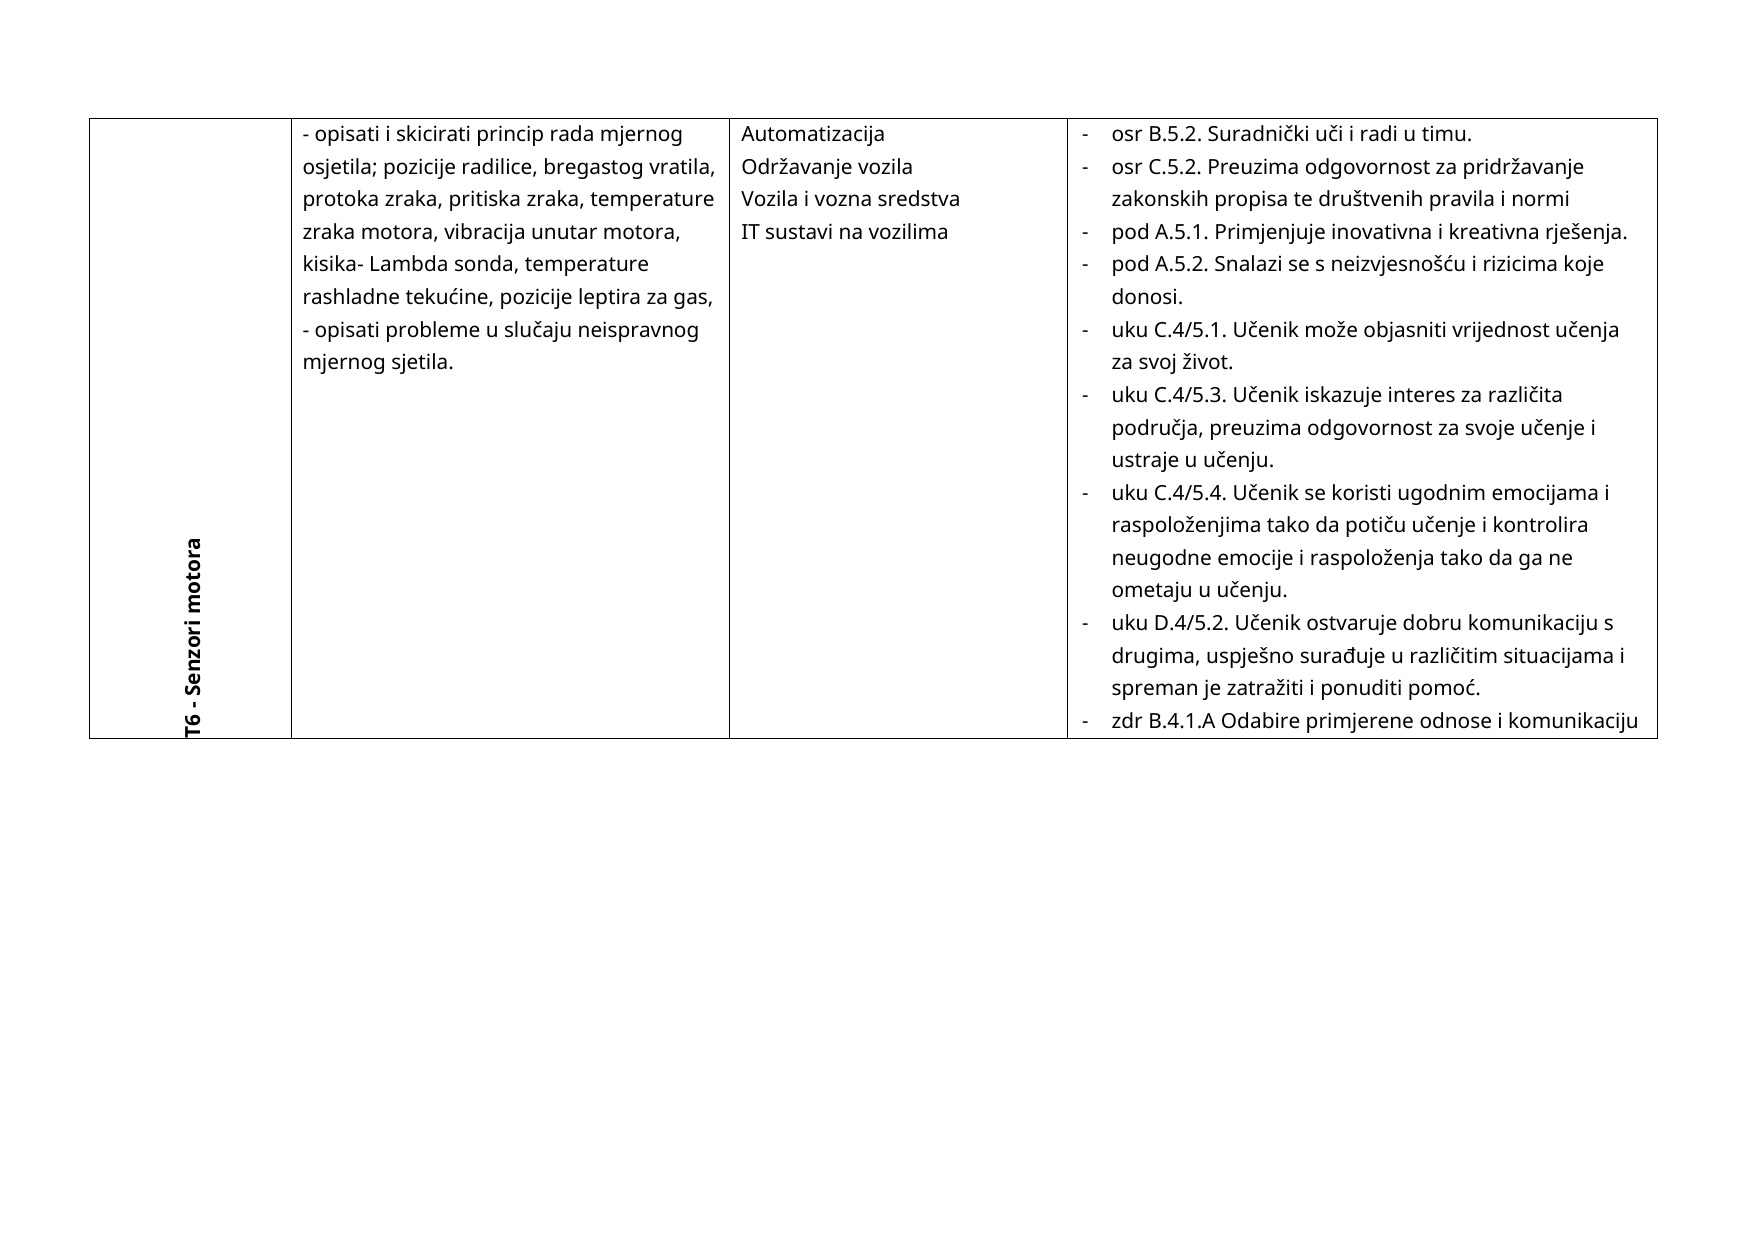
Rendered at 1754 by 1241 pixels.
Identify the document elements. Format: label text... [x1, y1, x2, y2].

table_header - opisati i skicirati princip rada mjernog osjetila; pozicije radilice, bregastog vratila, protoka zraka, pritiska zraka, temperature zraka motora, vibracija unutar motora, kisika- Lambda sonda, temperature rashladne tekućine, pozicije leptira za gas, - opisati probleme u slučaju neispravnog mjernog sjetila. [292, 119, 729, 738]
table_header osr B.5.2. Suradnički uči i radi u timu. osr C.5.2. Preuzima odgovornost za pridržavanje zakonskih propisa te društvenih pravila i normi pod A.5.1. Primjenjuje inovativna i kreativna rješenja. pod A.5.2. Snalazi se s neizvjesnošću i rizicima koje donosi. uku C.4/5.1. Učenik može objasniti vrijednost učenja za svoj život. uku C.4/5.3. Učenik iskazuje interes za različita područja, preuzima odgovornost za svoje učenje i ustraje u učenju. uku C.4/5.4. Učenik se koristi ugodnim emocijama i raspoloženjima tako da potiču učenje i kontrolira neugodne emocije i raspoloženja tako da ga ne ometaju u učenju. uku D.4/5.2. Učenik ostvaruje dobru komunikaciju s drugima, uspješno surađuje u različitim situacijama i spreman je zatražiti i ponuditi pomoć. zdr B.4.1.A Odabire primjerene odnose i komunikaciju [1068, 119, 1657, 738]
table_header T6 - Senzori motora [90, 119, 291, 738]
table_header Automatizacija Održavanje vozila Vozila i vozna sredstva IT sustavi na vozilima [730, 119, 1067, 738]
